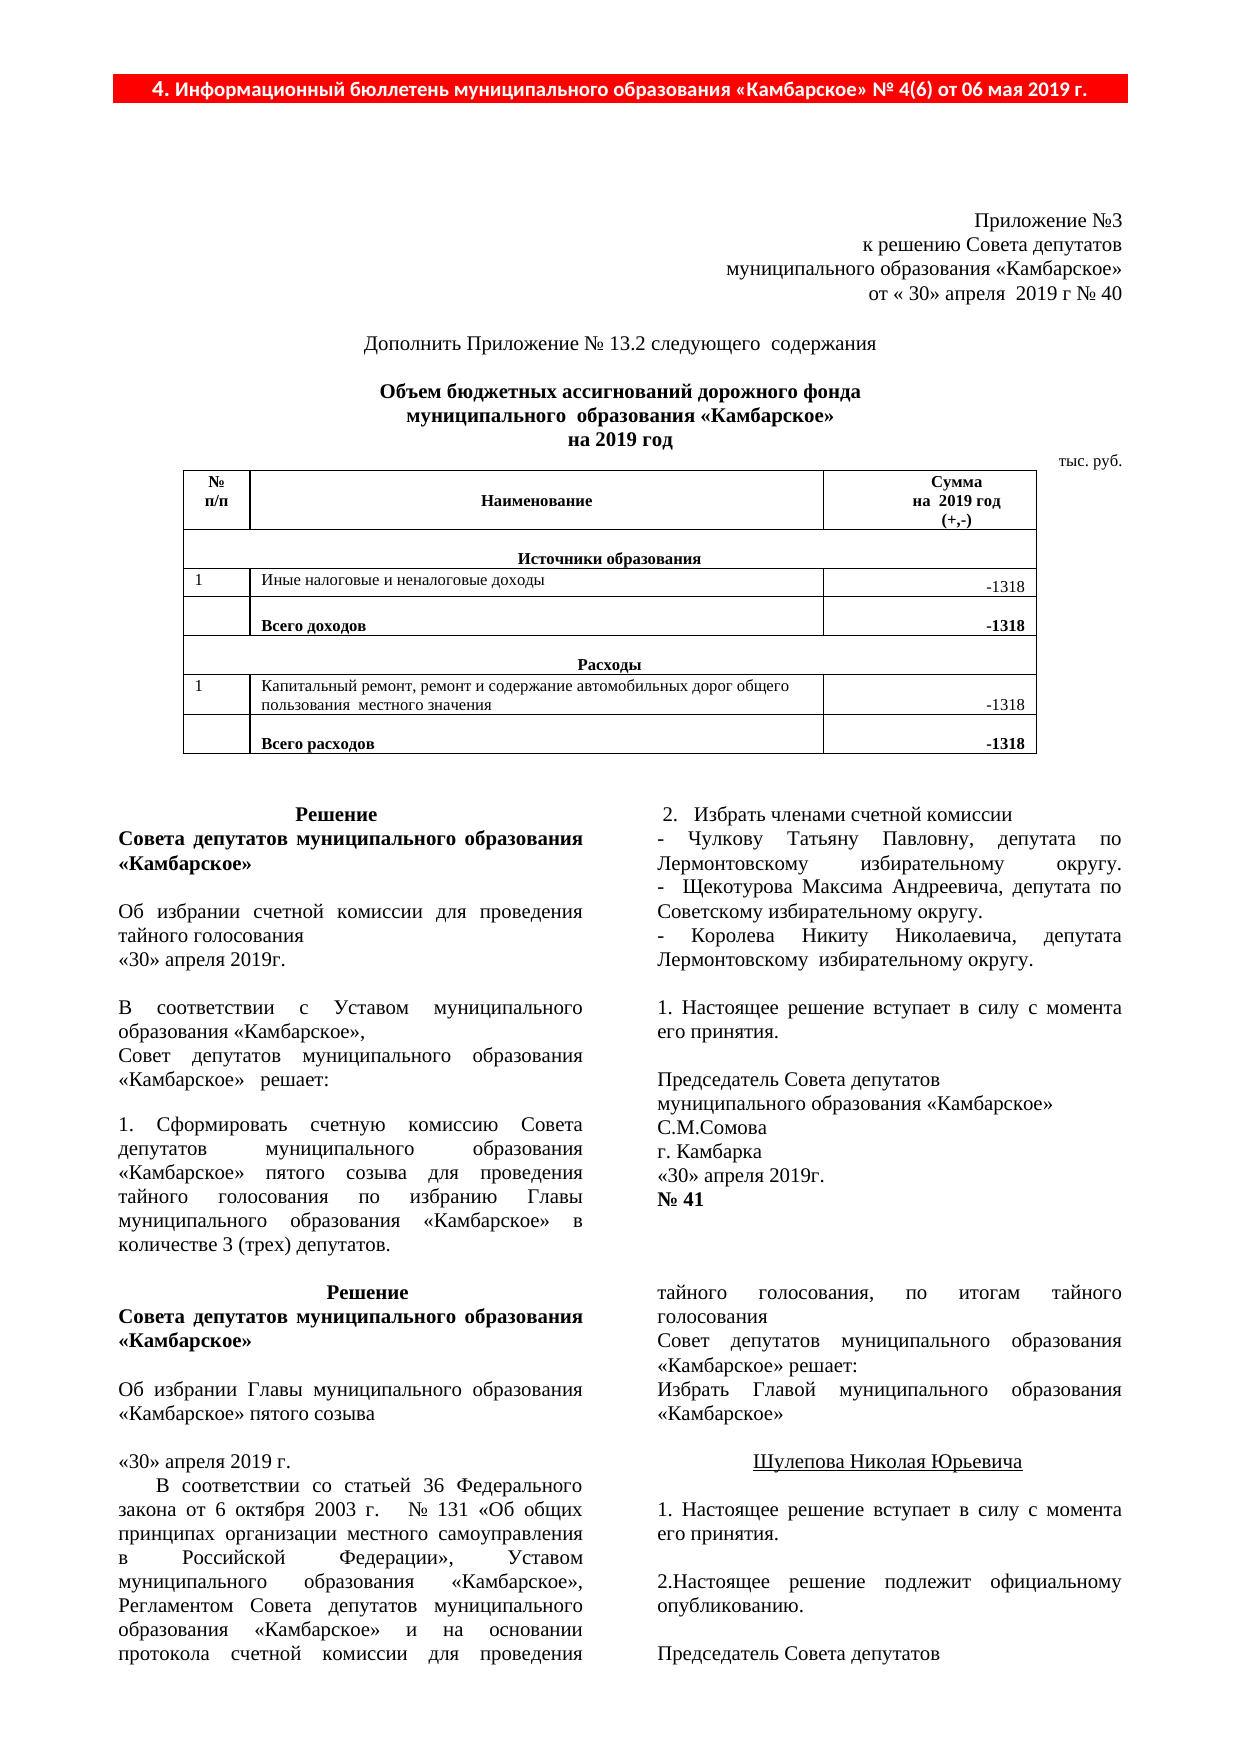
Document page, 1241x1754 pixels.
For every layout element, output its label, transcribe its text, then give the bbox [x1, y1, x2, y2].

text от « 30» апреля 2019 г № 40 [118, 280, 1122, 304]
table_cell [184, 597, 249, 635]
table_cell Всего расходов [251, 715, 823, 753]
text В соответствии со статьей 36 Федерального закона от 6 октября 2003 г. № 131 «Об общих принципах организации местного самоуправления в Российской Федерации», Уставом муниципального образования «Камбарское», Регламентом Совета депутатов муниципального образования «Камбарское» и на основании протокола счетной комиссии для проведения тайного голосования, по итогам тайного голосования [118, 1473, 583, 1665]
text Решение [118, 1280, 583, 1304]
table_cell -1318 [824, 569, 1036, 596]
text № 41 [657, 1187, 1122, 1211]
list 1. Настоящее решение вступает в силу с момента его принятия. [657, 1497, 1122, 1545]
table_cell 1 [184, 675, 249, 714]
text Объем бюджетных ассигнований дорожного фонда [118, 379, 1122, 403]
text к решению Совета депутатов [118, 232, 1122, 256]
text - Королева Никиту Николаевича, депутата Лермонтовскому избирательному округу. [657, 923, 1122, 971]
text Совета депутатов муниципального образования «Камбарское» [118, 826, 583, 874]
table_cell Расходы [184, 636, 1036, 674]
text 2. Избрать членами счетной комиссии [657, 802, 1122, 826]
table_cell [184, 715, 249, 753]
table_cell Всего доходов [251, 597, 823, 635]
table_cell Иные налоговые и неналоговые доходы [251, 569, 823, 596]
table_cell -1318 [824, 675, 1036, 714]
text г. Камбарка [657, 1139, 1122, 1163]
list Шулепова Николая Юрьевича [732, 1449, 1122, 1473]
text Об избрании Главы муниципального образования «Камбарское» пятого созыва [118, 1377, 583, 1425]
text тыс. руб. [118, 451, 1122, 470]
table_cell 1 [184, 569, 249, 596]
text Приложение №3 [118, 208, 1122, 232]
text Председатель Совета депутатов [657, 1067, 1122, 1091]
text В соответствии с Уставом муниципального образования «Камбарское», [118, 995, 583, 1043]
text Об избрании счетной комиссии для проведения тайного голосования [118, 898, 583, 947]
text Председатель Совета депутатов [657, 1641, 1122, 1665]
text муниципального образования «Камбарское» С.М.Сомова [657, 1091, 1122, 1139]
text «30» апреля 2019г. [657, 1163, 1122, 1187]
text Решение [118, 802, 583, 826]
text Дополнить Приложение № 13.2 следующего содержания [118, 331, 1122, 355]
table_header Сумма на 2019 год (+,-) [824, 471, 1036, 529]
text на 2019 год [118, 427, 1122, 451]
text Избрать Главой муниципального образования «Камбарское» [657, 1377, 1122, 1425]
text «30» апреля 2019 г. [118, 1449, 583, 1473]
table_cell Капитальный ремонт, ремонт и содержание автомобильных дорог общего пользования местного значения [251, 675, 823, 714]
list 2.Настоящее решение подлежит официальному опубликованию. [657, 1569, 1122, 1617]
table_cell Источники образования [184, 530, 1036, 568]
text муниципального образования «Камбарское» [118, 256, 1122, 280]
text 1. Сформировать счетную комиссию Совета депутатов муниципального образования «Камбарское» пятого созыва для проведения тайного голосования по избранию Главы муниципального образования «Камбарское» в количестве 3 (трех) депутатов. [118, 1112, 583, 1256]
table_header Наименование [251, 471, 823, 529]
table_header № п/п [184, 471, 249, 529]
text муниципального образования «Камбарское» [118, 403, 1122, 427]
table_cell -1318 [824, 715, 1036, 753]
text - Чулкову Татьяну Павловну, депутата по Лермонтовскому избирательному округу. - Щекотурова Максима Андреевича, депутата по Советскому избирательному округу. [657, 826, 1122, 923]
text Совет депутатов муниципального образования «Камбарское» решает: [657, 1328, 1122, 1377]
table_cell -1318 [824, 597, 1036, 635]
text «30» апреля 2019г. [118, 947, 583, 971]
text 1. Настоящее решение вступает в силу с момента его принятия. [657, 995, 1122, 1043]
text Совета депутатов муниципального образования «Камбарское» [118, 1304, 583, 1352]
text Совет депутатов муниципального образования «Камбарское» решает: [118, 1043, 583, 1091]
